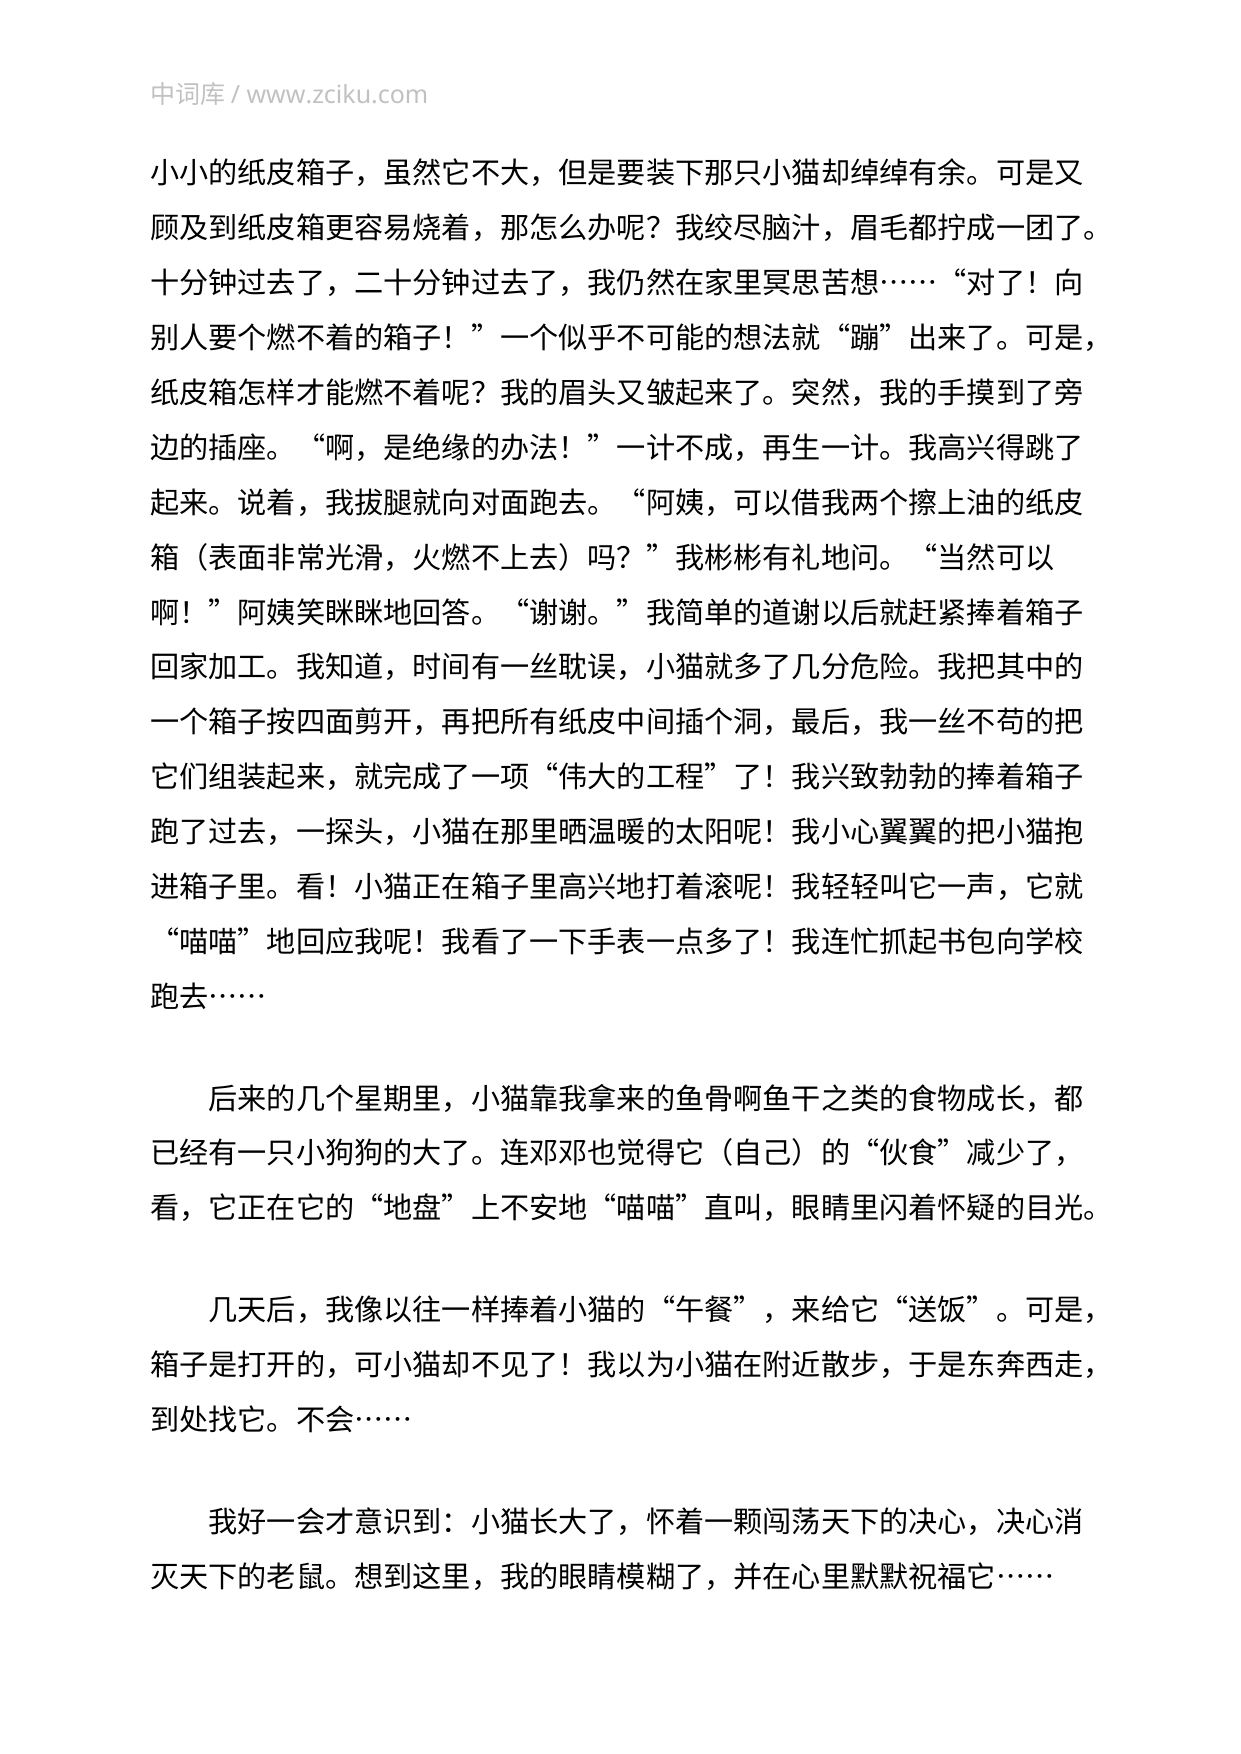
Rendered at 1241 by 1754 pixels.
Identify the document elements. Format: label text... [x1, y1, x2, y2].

text 我好一会才意识到：小猫长大了，怀着一颗闯荡天下的决心，决心消灭天下的老鼠。想到这里，我的眼睛模糊了，并在心里默默祝福它…… [150, 1498, 1090, 1596]
text 几天后，我像以往一样捧着小猫的“午餐”，来给它“送饭”。可是，箱子是打开的，可小猫却不见了！我以为小猫在附近散步，于是东奔西走，到处找它。不会…… [150, 1287, 1090, 1439]
text 后来的几个星期里，小猫靠我拿来的鱼骨啊鱼干之类的食物成长，都已经有一只小狗狗的大了。连邓邓也觉得它（自己）的“伙食”减少了，看，它正在它的“地盘”上不安地“喵喵”直叫，眼睛里闪着怀疑的目光。 [150, 1075, 1090, 1227]
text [150, 150, 1090, 1016]
